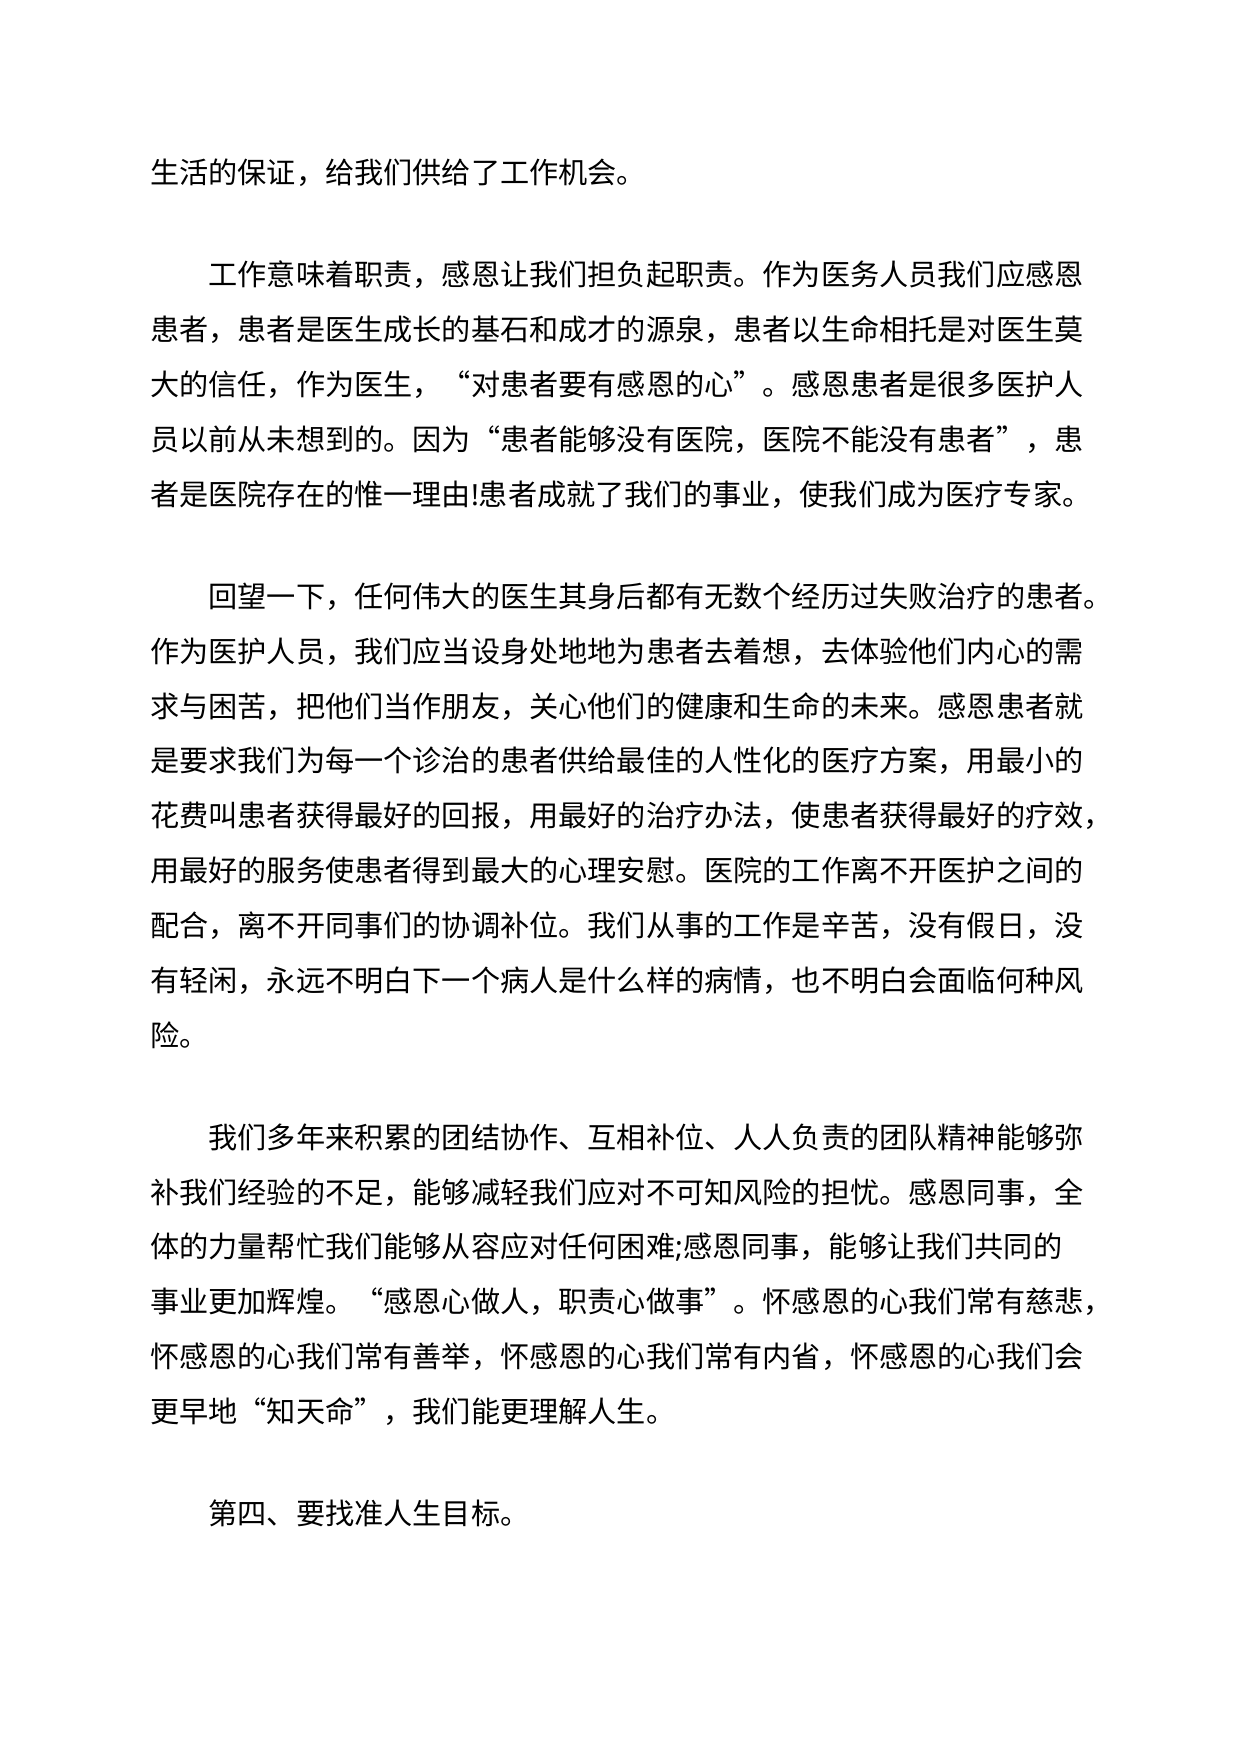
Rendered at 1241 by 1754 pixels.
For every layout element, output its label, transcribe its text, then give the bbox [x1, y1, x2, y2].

text 工作意味着职责，感恩让我们担负起职责。作为医务人员我们应感恩患者，患者是医生成长的基石和成才的源泉，患者以生命相托是对医生莫大的信任，作为医生，“对患者要有感恩的心”。感恩患者是很多医护人员以前从未想到的。因为“患者能够没有医院，医院不能没有患者”，患者是医院存在的惟一理由!患者成就了我们的事业，使我们成为医疗专家。 [150, 252, 1090, 514]
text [150, 150, 1090, 192]
text 回望一下，任何伟大的医生其身后都有无数个经历过失败治疗的患者。作为医护人员，我们应当设身处地地为患者去着想，去体验他们内心的需求与困苦，把他们当作朋友，关心他们的健康和生命的未来。感恩患者就是要求我们为每一个诊治的患者供给最佳的人性化的医疗方案，用最小的花费叫患者获得最好的回报，用最好的治疗办法，使患者获得最好的疗效，用最好的服务使患者得到最大的心理安慰。医院的工作离不开医护之间的配合，离不开同事们的协调补位。我们从事的工作是辛苦，没有假日，没有轻闲，永远不明白下一个病人是什么样的病情，也不明白会面临何种风险。 [150, 573, 1090, 1055]
text 第四、要找准人生目标。 [150, 1491, 1090, 1533]
text 我们多年来积累的团结协作、互相补位、人人负责的团队精神能够弥补我们经验的不足，能够减轻我们应对不可知风险的担忧。感恩同事，全体的力量帮忙我们能够从容应对任何困难;感恩同事，能够让我们共同的事业更加辉煌。“感恩心做人，职责心做事”。怀感恩的心我们常有慈悲，怀感恩的心我们常有善举，怀感恩的心我们常有内省，怀感恩的心我们会更早地“知天命”，我们能更理解人生。 [150, 1114, 1090, 1431]
